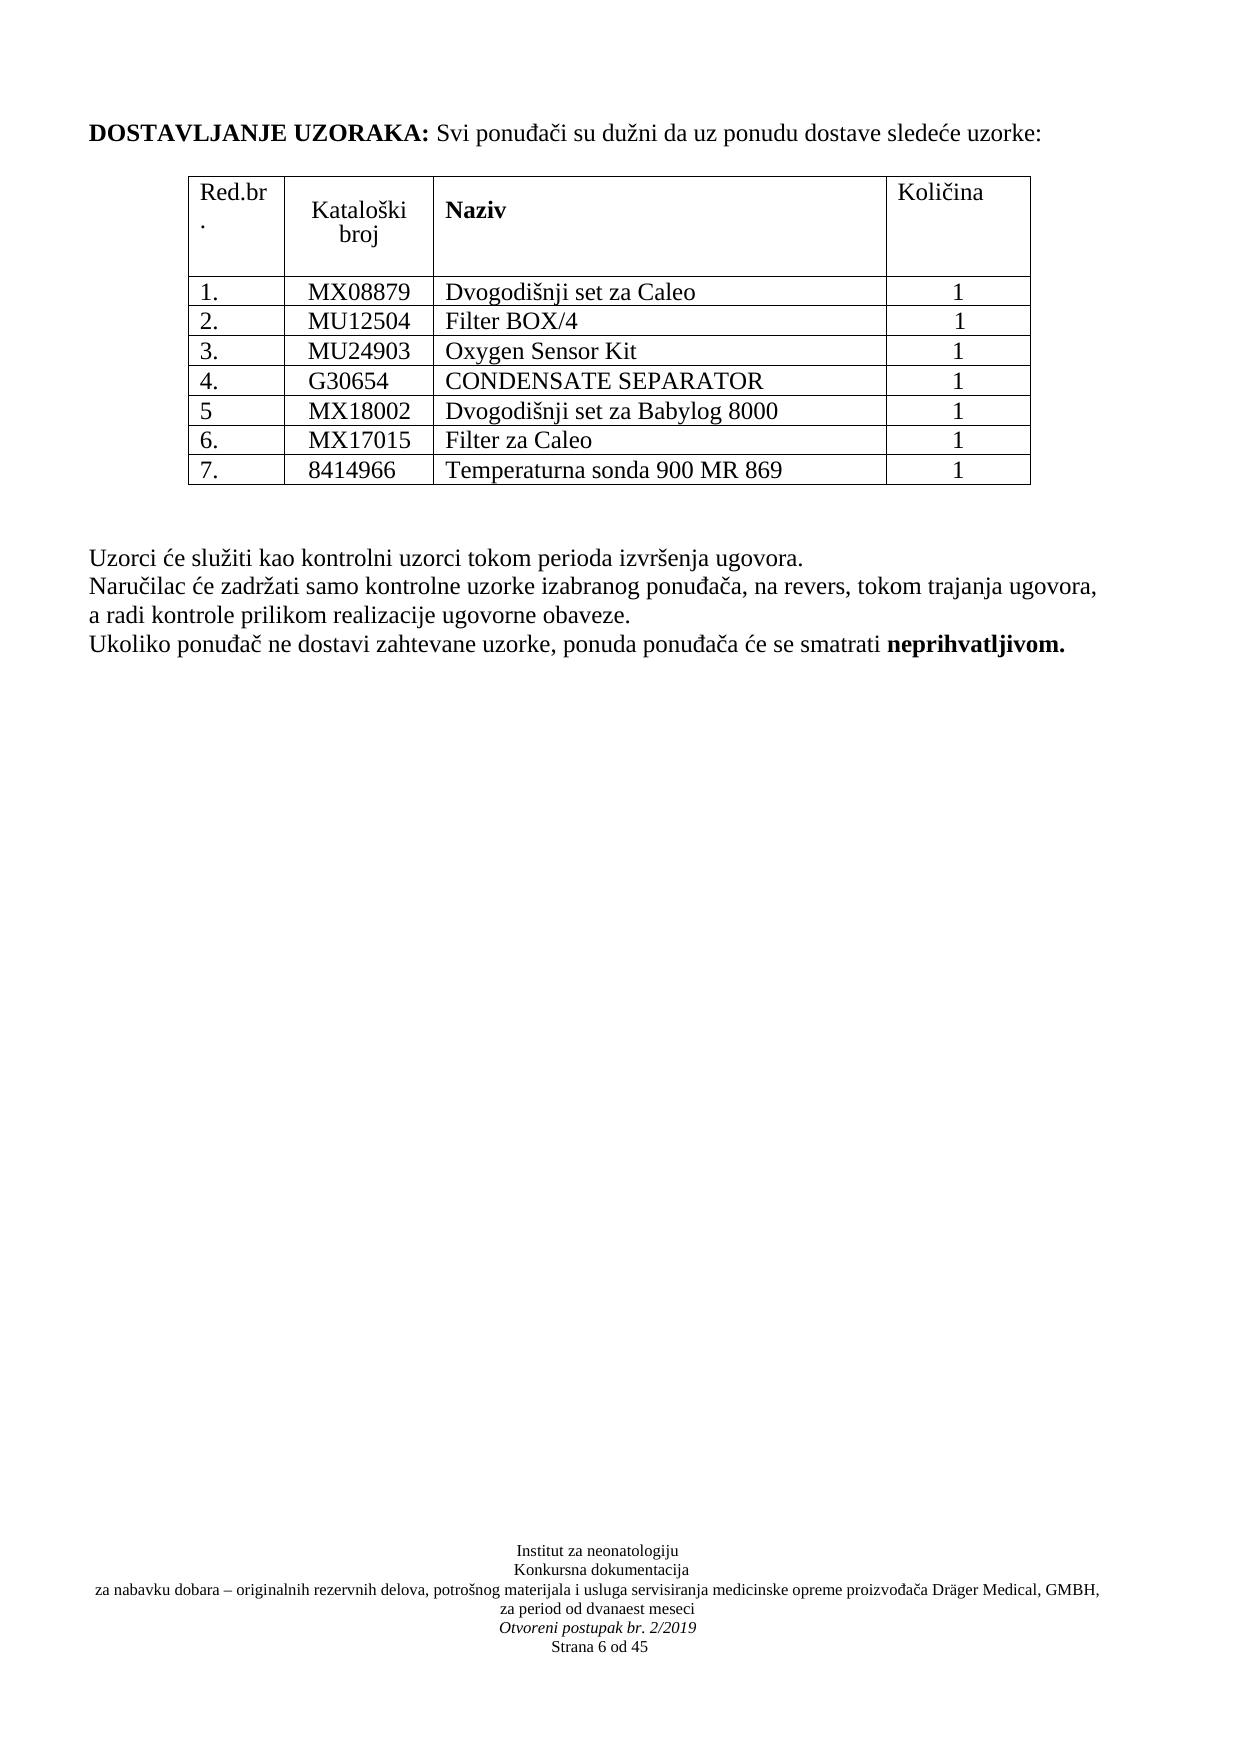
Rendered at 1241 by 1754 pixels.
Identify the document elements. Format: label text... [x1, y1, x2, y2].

table_cell MU12504 [285, 306, 433, 335]
table_header Količina [887, 177, 1030, 276]
text DOSTAVLJANJE UZORAKA: Svi ponuđači su dužni da uz ponudu dostave sledeće uzorke: [89, 118, 1106, 147]
text Ukoliko ponuđač ne dostavi zahtevane uzorke, ponuda ponuđača će se smatrati neprihvatljivom. [89, 629, 1106, 658]
table_cell G30654 [285, 366, 433, 395]
table_cell MX17015 [285, 426, 433, 454]
table_cell Dvogodišnji set za Caleo [434, 277, 886, 305]
table_cell Dvogodišnji set za Babylog 8000 [434, 396, 886, 424]
table_cell 1 [887, 455, 1030, 484]
table_cell 1. [189, 277, 284, 305]
table_cell 1 [887, 336, 1030, 365]
table_header Red.br. [189, 177, 284, 276]
table_cell CONDENSATE SEPARATOR [434, 366, 886, 395]
table_cell 4. [189, 366, 284, 395]
text Naručilac će zadržati samo kontrolne uzorke izabranog ponuđača, na revers, tokom trajanja ugovora, a radi kontrole prilikom realizacije ugovorne obaveze. [89, 571, 1106, 629]
table_cell MX08879 [285, 277, 433, 305]
table_cell MX18002 [285, 396, 433, 424]
table_cell 3. [189, 336, 284, 365]
table_cell 1 [887, 426, 1030, 454]
text Uzorci će služiti kao kontrolni uzorci tokom perioda izvršenja ugovora. [89, 543, 1106, 571]
table_cell Oxygen Sensor Kit [434, 336, 886, 365]
table_header Naziv [434, 177, 886, 276]
table_cell MU24903 [285, 336, 433, 365]
table_cell 5 [189, 396, 284, 424]
table_cell Filter za Caleo [434, 426, 886, 454]
table_header Kataloški broj [285, 177, 433, 276]
table_cell 1 [887, 306, 1030, 335]
table_cell 7. [189, 455, 284, 484]
table_cell Temperaturna sonda 900 MR 869 [434, 455, 886, 484]
table_cell 1 [887, 366, 1030, 395]
table_cell 6. [189, 426, 284, 454]
table_cell 2. [189, 306, 284, 335]
table_cell 1 [887, 396, 1030, 424]
table_cell Filter BOX/4 [434, 306, 886, 335]
table_cell 8414966 [285, 455, 433, 484]
table_cell 1 [887, 277, 1030, 305]
